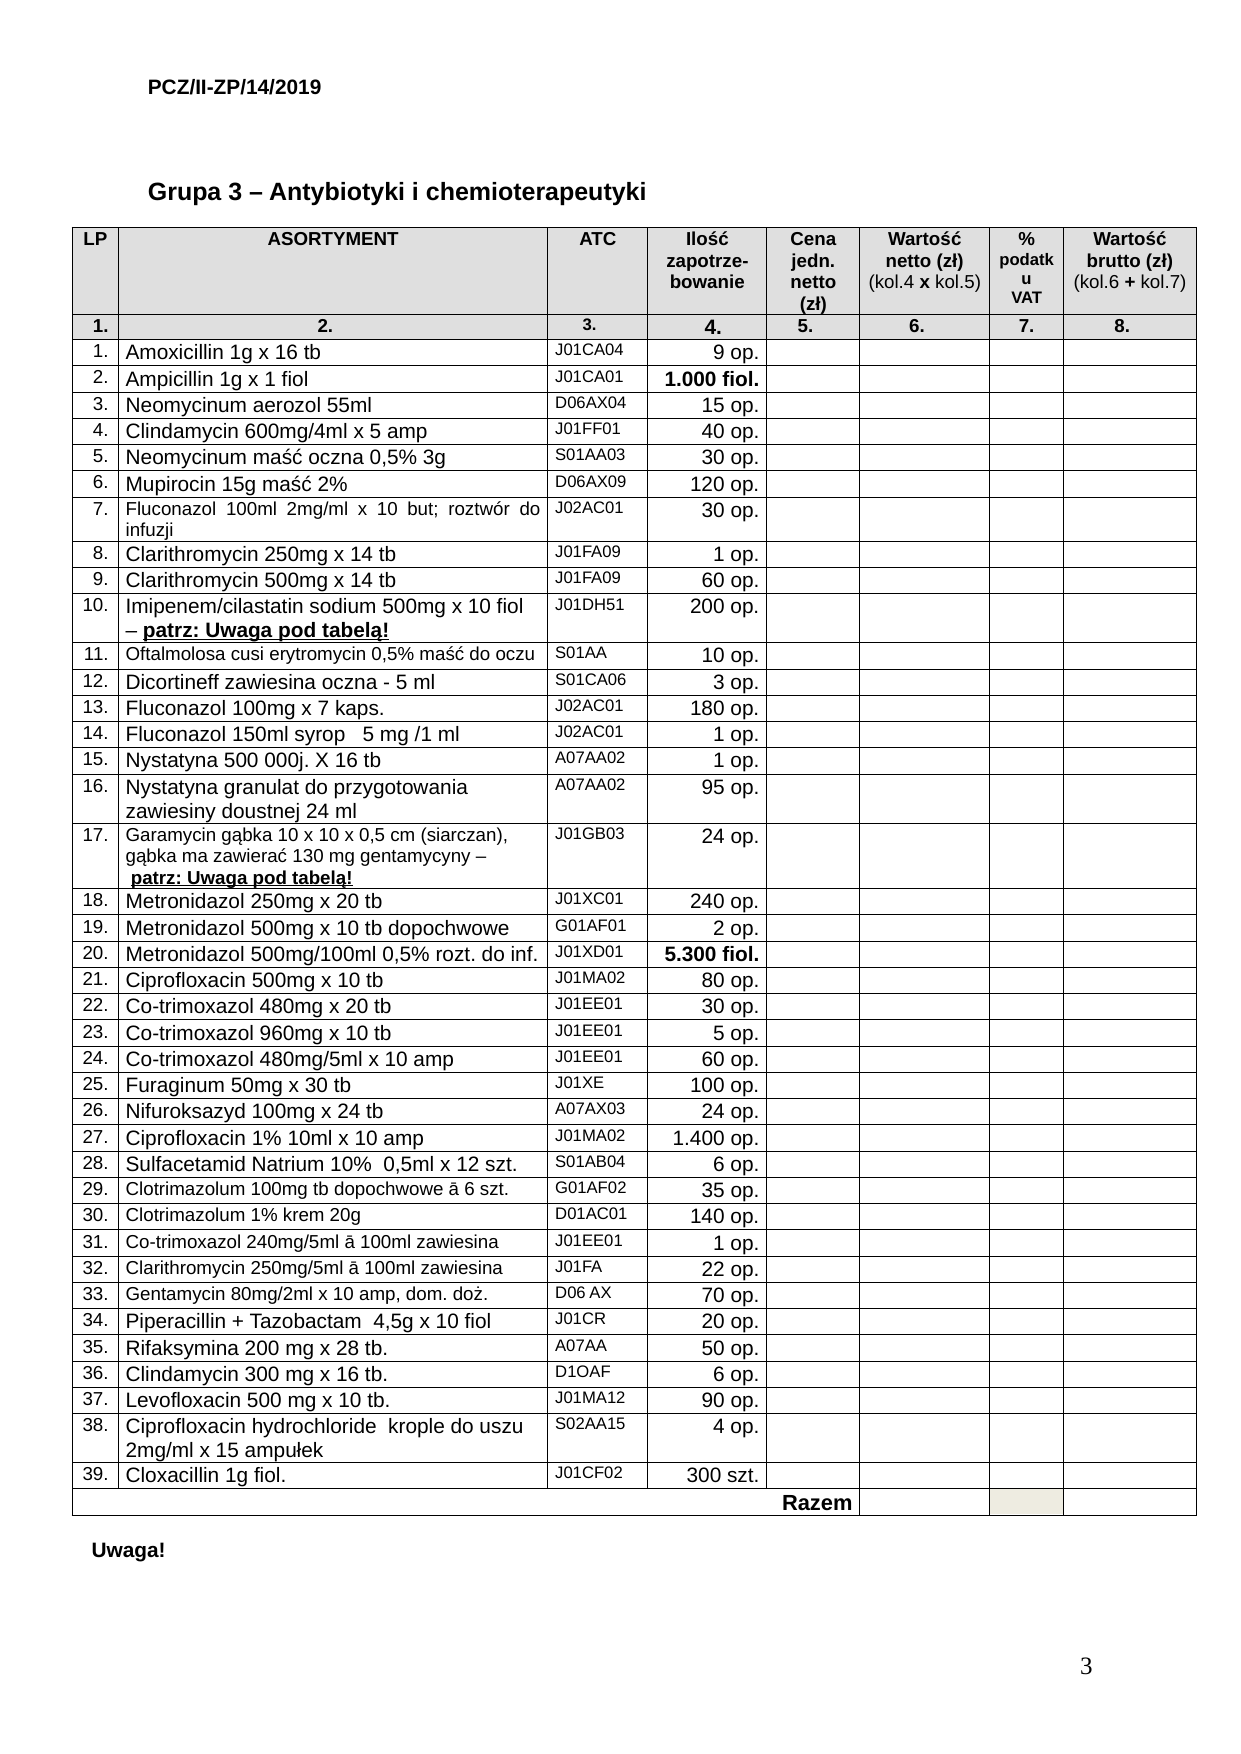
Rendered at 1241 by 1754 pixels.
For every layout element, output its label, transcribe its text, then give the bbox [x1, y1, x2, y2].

table_cell [73, 1463, 118, 1488]
table_cell [1064, 1414, 1196, 1462]
table_cell [73, 568, 118, 593]
table_cell [1064, 393, 1196, 418]
table_cell [860, 1309, 989, 1334]
table_cell [990, 594, 1063, 642]
table_cell Mupirocin 15g maść 2% [119, 471, 547, 497]
table_cell [990, 1099, 1063, 1124]
table_cell 90 op. [648, 1388, 766, 1413]
table_cell Dicortineff zawiesina oczna - 5 ml [119, 670, 547, 695]
table_cell [1064, 1047, 1196, 1072]
table_header Wartość netto (zł) (kol.4 x kol.5) [860, 228, 989, 314]
table_cell [1064, 340, 1196, 365]
table_cell J01CA01 [548, 366, 647, 392]
table_cell [860, 915, 989, 941]
table_cell Clindamycin 300 mg x 16 tb. [119, 1362, 547, 1387]
table_cell [73, 1152, 118, 1177]
table_cell 1 op. [648, 748, 766, 773]
table_cell [73, 340, 118, 365]
table_cell [119, 315, 547, 339]
table_cell [767, 824, 859, 888]
table_cell [1064, 1283, 1196, 1308]
table_cell [767, 1463, 859, 1488]
table_cell 24 op. [648, 824, 766, 888]
table_cell [1064, 542, 1196, 567]
table_cell [767, 889, 859, 914]
table_cell J01FF01 [548, 419, 647, 444]
table_cell [73, 1388, 118, 1413]
table_cell [73, 1047, 118, 1072]
table_cell J01EE01 [548, 1020, 647, 1046]
table_cell [767, 1099, 859, 1124]
table_cell [860, 722, 989, 747]
table_cell [990, 824, 1063, 888]
table_cell [860, 1283, 989, 1308]
table_cell [1064, 1020, 1196, 1046]
table_cell [860, 1178, 989, 1203]
table_cell [860, 748, 989, 773]
text Uwaga! [91, 1538, 1092, 1562]
table_cell [860, 942, 989, 967]
table_cell [1064, 670, 1196, 695]
table_cell [860, 1230, 989, 1256]
table_cell [73, 942, 118, 967]
table_cell [767, 1362, 859, 1387]
table_cell Clarithromycin 250mg/5ml ā 100ml zawiesina [119, 1257, 547, 1282]
table_cell [1064, 942, 1196, 967]
table_cell 5.300 fiol. [648, 942, 766, 967]
table_cell Co-trimoxazol 960mg x 10 tb [119, 1020, 547, 1046]
table_cell [767, 722, 859, 747]
table_cell J01FA [548, 1257, 647, 1282]
table_cell [990, 315, 1063, 339]
table_cell [990, 1414, 1063, 1462]
table_cell [73, 889, 118, 914]
table_cell [1064, 722, 1196, 747]
table_cell [1064, 1230, 1196, 1256]
table_cell [1064, 498, 1196, 541]
table_cell [767, 1283, 859, 1308]
table_cell 1 op. [648, 722, 766, 747]
table_cell Razem [73, 1489, 859, 1514]
table_cell Piperacillin + Tazobactam 4,5g x 10 fiol [119, 1309, 547, 1334]
table_cell [73, 1099, 118, 1124]
table_cell [73, 670, 118, 695]
table_cell [860, 1257, 989, 1282]
table_cell [860, 471, 989, 497]
table_cell Ampicillin 1g x 1 fiol [119, 366, 547, 392]
table_cell [990, 1489, 1063, 1514]
table_cell [767, 340, 859, 365]
table_cell D06AX09 [548, 471, 647, 497]
table_cell Cloxacillin 1g fiol. [119, 1463, 547, 1488]
table_cell [73, 775, 118, 822]
table_cell Levofloxacin 500 mg x 10 tb. [119, 1388, 547, 1413]
table_cell [860, 1020, 989, 1046]
table_cell [767, 393, 859, 418]
table_cell [860, 568, 989, 593]
table_cell 50 op. [648, 1335, 766, 1361]
table_cell [990, 393, 1063, 418]
table_cell [73, 994, 118, 1019]
table_cell [1064, 471, 1196, 497]
table_cell [73, 1178, 118, 1203]
table_cell [990, 1283, 1063, 1308]
table_cell Clarithromycin 500mg x 14 tb [119, 568, 547, 593]
table_cell [860, 315, 989, 339]
table_cell J01XE [548, 1073, 647, 1098]
table_cell [767, 315, 859, 339]
table_cell D01AC01 [548, 1204, 647, 1229]
table_cell [1064, 1178, 1196, 1203]
table_cell [860, 1388, 989, 1413]
table_cell G01AF02 [548, 1178, 647, 1203]
table_header Cena jedn. netto (zł) [767, 228, 859, 314]
table_cell [860, 1335, 989, 1361]
table_cell [990, 968, 1063, 993]
table_cell [73, 542, 118, 567]
table_cell [860, 889, 989, 914]
table_cell 10 op. [648, 643, 766, 668]
table_cell [860, 1099, 989, 1124]
table_cell [860, 1204, 989, 1229]
table_cell S01AA03 [548, 445, 647, 470]
table_cell [767, 1414, 859, 1462]
table_cell [990, 1020, 1063, 1046]
table_cell [860, 1152, 989, 1177]
table_cell [990, 445, 1063, 470]
table_cell [73, 498, 118, 541]
table_cell [1064, 1125, 1196, 1151]
table_cell S01CA06 [548, 670, 647, 695]
table_cell [767, 568, 859, 593]
table_cell Co-trimoxazol 480mg/5ml x 10 amp [119, 1047, 547, 1072]
table_cell Co-trimoxazol 480mg x 20 tb [119, 994, 547, 1019]
table_cell [767, 1257, 859, 1282]
table_cell [990, 1178, 1063, 1203]
table_cell [1064, 1073, 1196, 1098]
text Grupa 3 – Antybiotyki i chemioterapeutyki [148, 176, 1092, 205]
table_cell [548, 315, 647, 339]
table_cell 240 op. [648, 889, 766, 914]
table_cell Fluconazol 150ml syrop 5 mg /1 ml [119, 722, 547, 747]
table_cell [73, 1230, 118, 1256]
table_cell [73, 1204, 118, 1229]
table_cell [73, 748, 118, 773]
table_cell Nystatyna 500 000j. X 16 tb [119, 748, 547, 773]
table_cell Clotrimazolum 1% krem 20g [119, 1204, 547, 1229]
table_cell [860, 824, 989, 888]
table_cell Metronidazol 500mg x 10 tb dopochwowe [119, 915, 547, 941]
table_cell [73, 471, 118, 497]
table_cell [767, 968, 859, 993]
table_cell J02AC01 [548, 722, 647, 747]
table_cell J01EE01 [548, 994, 647, 1019]
table_cell 120 op. [648, 471, 766, 497]
table_cell Gentamycin 80mg/2ml x 10 amp, dom. doż. [119, 1283, 547, 1308]
table_cell [1064, 445, 1196, 470]
table_cell [767, 1047, 859, 1072]
table_cell 3 op. [648, 670, 766, 695]
table_cell J01CR [548, 1309, 647, 1334]
table_header ASORTYMENT [119, 228, 547, 314]
table_cell [860, 594, 989, 642]
table_cell [990, 994, 1063, 1019]
table_cell A07AA02 [548, 775, 647, 822]
table_cell Furaginum 50mg x 30 tb [119, 1073, 547, 1098]
table_cell 200 op. [648, 594, 766, 642]
table_cell [860, 1463, 989, 1488]
table_cell [860, 994, 989, 1019]
table_cell [860, 1125, 989, 1151]
table_header Ilość zapotrze-bowanie [648, 228, 766, 314]
table_cell [767, 1152, 859, 1177]
table_cell 9 op. [648, 340, 766, 365]
table_cell Co-trimoxazol 240mg/5ml ā 100ml zawiesina [119, 1230, 547, 1256]
table_cell [860, 968, 989, 993]
table_cell [990, 340, 1063, 365]
table_cell 4 op. [648, 1414, 766, 1462]
table_cell [73, 824, 118, 888]
table_cell D06AX04 [548, 393, 647, 418]
table_cell J01FA09 [548, 568, 647, 593]
table_header ATC [548, 228, 647, 314]
table_cell [860, 643, 989, 668]
table_cell [860, 542, 989, 567]
table_cell [1064, 775, 1196, 822]
table_cell [73, 968, 118, 993]
table_cell [860, 498, 989, 541]
table_cell [990, 1362, 1063, 1387]
table_cell [990, 498, 1063, 541]
table_cell [860, 1414, 989, 1462]
table_cell 30 op. [648, 498, 766, 541]
table_cell [990, 643, 1063, 668]
table_header % podatku VAT [990, 228, 1063, 314]
table_cell 15 op. [648, 393, 766, 418]
table_cell [73, 1309, 118, 1334]
table_cell [767, 498, 859, 541]
table_cell [1064, 419, 1196, 444]
table_cell [1064, 643, 1196, 668]
table_cell [990, 568, 1063, 593]
table_cell 20 op. [648, 1309, 766, 1334]
table_cell Garamycin gąbka 10 x 10 x 0,5 cm (siarczan), gąbka ma zawierać 130 mg gentamycyny – patrz: Uwaga pod tabelą! [119, 824, 547, 888]
table_cell [990, 670, 1063, 695]
table_cell 2 op. [648, 915, 766, 941]
table_cell [1064, 366, 1196, 392]
table_cell 30 op. [648, 994, 766, 1019]
table_cell J01XD01 [548, 942, 647, 967]
table_cell J01XC01 [548, 889, 647, 914]
table_cell J01MA12 [548, 1388, 647, 1413]
table_cell [990, 696, 1063, 721]
table_cell [767, 366, 859, 392]
table_cell 140 op. [648, 1204, 766, 1229]
table_cell J01CA04 [548, 340, 647, 365]
table_cell [767, 696, 859, 721]
table_cell A07AA02 [548, 748, 647, 773]
table_cell Clarithromycin 250mg x 14 tb [119, 542, 547, 567]
table_cell [990, 1047, 1063, 1072]
table_cell 1.400 op. [648, 1125, 766, 1151]
table_cell [1064, 968, 1196, 993]
table_cell [767, 1020, 859, 1046]
table_cell Nifuroksazyd 100mg x 24 tb [119, 1099, 547, 1124]
table_cell [990, 1335, 1063, 1361]
table_cell 1.000 fiol. [648, 366, 766, 392]
table_cell [990, 889, 1063, 914]
table_cell [990, 419, 1063, 444]
table_cell [1064, 1388, 1196, 1413]
table_cell Sulfacetamid Natrium 10% 0,5ml x 12 szt. [119, 1152, 547, 1177]
table_cell [767, 915, 859, 941]
table_cell 100 op. [648, 1073, 766, 1098]
table_cell 6 op. [648, 1152, 766, 1177]
table_header LP [73, 228, 118, 314]
table_cell [1064, 1463, 1196, 1488]
table_cell [767, 643, 859, 668]
table_cell [1064, 1335, 1196, 1361]
table_cell [73, 1073, 118, 1098]
table_cell [73, 1283, 118, 1308]
table_cell [990, 748, 1063, 773]
table_cell [73, 1020, 118, 1046]
table_cell [1064, 315, 1196, 339]
table_cell J01FA09 [548, 542, 647, 567]
table_cell [990, 915, 1063, 941]
table_cell [767, 994, 859, 1019]
table_cell [860, 1489, 989, 1514]
table_cell [767, 1388, 859, 1413]
table_cell 40 op. [648, 419, 766, 444]
table_cell Fluconazol 100ml 2mg/ml x 10 but; roztwór do infuzji [119, 498, 547, 541]
table_cell J01DH51 [548, 594, 647, 642]
table_cell [73, 393, 118, 418]
table_cell [767, 542, 859, 567]
table_cell Ciprofloxacin hydrochloride krople do uszu 2mg/ml x 15 ampułek [119, 1414, 547, 1462]
table_cell 5 op. [648, 1020, 766, 1046]
table_cell [73, 1335, 118, 1361]
table_cell [1064, 994, 1196, 1019]
table_cell [860, 366, 989, 392]
table_cell [73, 366, 118, 392]
table_cell [860, 670, 989, 695]
table_cell [767, 419, 859, 444]
table_cell [767, 1230, 859, 1256]
table_cell [1064, 1257, 1196, 1282]
table_cell [73, 1257, 118, 1282]
table_cell Imipenem/cilastatin sodium 500mg x 10 fiol – patrz: Uwaga pod tabelą! [119, 594, 547, 642]
table_cell [73, 915, 118, 941]
table_cell [1064, 1309, 1196, 1334]
table_cell 60 op. [648, 568, 766, 593]
table_cell 1 op. [648, 542, 766, 567]
table_cell [73, 419, 118, 444]
table_cell [73, 643, 118, 668]
table_cell [1064, 1099, 1196, 1124]
table_cell [990, 1204, 1063, 1229]
table_cell [73, 1362, 118, 1387]
table_cell Neomycinum maść oczna 0,5% 3g [119, 445, 547, 470]
table_cell S01AA [548, 643, 647, 668]
table_cell 35 op. [648, 1178, 766, 1203]
table_cell [767, 748, 859, 773]
table_cell Nystatyna granulat do przygotowania zawiesiny doustnej 24 ml [119, 775, 547, 822]
table_cell 180 op. [648, 696, 766, 721]
table_cell [990, 1230, 1063, 1256]
table_cell [990, 1463, 1063, 1488]
table_cell [767, 1178, 859, 1203]
table_cell [860, 1362, 989, 1387]
table_cell A07AA [548, 1335, 647, 1361]
table_cell 80 op. [648, 968, 766, 993]
table_cell [767, 1073, 859, 1098]
table_cell [1064, 696, 1196, 721]
table_cell S01AB04 [548, 1152, 647, 1177]
table_cell J01EE01 [548, 1230, 647, 1256]
table_cell [73, 445, 118, 470]
table_cell [990, 1257, 1063, 1282]
table_cell [860, 696, 989, 721]
table_cell [990, 722, 1063, 747]
table_cell [1064, 1204, 1196, 1229]
table_cell [1064, 1362, 1196, 1387]
table_cell 70 op. [648, 1283, 766, 1308]
table_cell J01GB03 [548, 824, 647, 888]
table_cell [648, 315, 766, 339]
table_cell 30 op. [648, 445, 766, 470]
table_cell [990, 775, 1063, 822]
table_cell [990, 1388, 1063, 1413]
table_cell [990, 1309, 1063, 1334]
table_cell [73, 1125, 118, 1151]
table_cell Fluconazol 100mg x 7 kaps. [119, 696, 547, 721]
table_cell [1064, 824, 1196, 888]
table_cell [767, 1125, 859, 1151]
table_cell 60 op. [648, 1047, 766, 1072]
table_cell [860, 775, 989, 822]
table_cell [73, 696, 118, 721]
table_cell [860, 340, 989, 365]
table_cell Clindamycin 600mg/4ml x 5 amp [119, 419, 547, 444]
table_cell [1064, 915, 1196, 941]
table_header Wartość brutto (zł) (kol.6 + kol.7) [1064, 228, 1196, 314]
table_cell [767, 670, 859, 695]
table_cell J02AC01 [548, 696, 647, 721]
table_cell 22 op. [648, 1257, 766, 1282]
table_cell [860, 393, 989, 418]
table_cell [990, 542, 1063, 567]
table_cell J01MA02 [548, 1125, 647, 1151]
table_cell [990, 1125, 1063, 1151]
table_cell [767, 1335, 859, 1361]
table_cell 24 op. [648, 1099, 766, 1124]
table_cell Oftalmolosa cusi erytromycin 0,5% maść do oczu [119, 643, 547, 668]
table_cell [860, 445, 989, 470]
table_cell [767, 445, 859, 470]
table_cell [1064, 1152, 1196, 1177]
table_cell [860, 419, 989, 444]
table_cell [1064, 1489, 1196, 1514]
table_cell Ciprofloxacin 500mg x 10 tb [119, 968, 547, 993]
table_cell Metronidazol 500mg/100ml 0,5% rozt. do inf. [119, 942, 547, 967]
table_cell [73, 315, 118, 339]
table_cell [860, 1073, 989, 1098]
table_cell [1064, 748, 1196, 773]
table_cell Ciprofloxacin 1% 10ml x 10 amp [119, 1125, 547, 1151]
table_cell [73, 722, 118, 747]
table_cell Clotrimazolum 100mg tb dopochwowe ā 6 szt. [119, 1178, 547, 1203]
table_cell [767, 775, 859, 822]
table_cell 95 op. [648, 775, 766, 822]
table_cell [990, 1152, 1063, 1177]
table_cell [73, 594, 118, 642]
table_cell Metronidazol 250mg x 20 tb [119, 889, 547, 914]
table_cell [1064, 594, 1196, 642]
table_cell S02AA15 [548, 1414, 647, 1462]
table_cell Rifaksymina 200 mg x 28 tb. [119, 1335, 547, 1361]
table_cell [767, 1309, 859, 1334]
table_cell 6 op. [648, 1362, 766, 1387]
table_cell [767, 594, 859, 642]
table_cell D1OAF [548, 1362, 647, 1387]
table_cell 300 szt. [648, 1463, 766, 1488]
table_cell Amoxicillin 1g x 16 tb [119, 340, 547, 365]
table_cell [767, 471, 859, 497]
table_cell [767, 942, 859, 967]
table_cell [860, 1047, 989, 1072]
table_cell [990, 1073, 1063, 1098]
table_cell J02AC01 [548, 498, 647, 541]
table_cell D06 AX [548, 1283, 647, 1308]
table_cell [767, 1204, 859, 1229]
table_cell [990, 471, 1063, 497]
table_cell [990, 942, 1063, 967]
table_cell 1 op. [648, 1230, 766, 1256]
table_cell G01AF01 [548, 915, 647, 941]
table_cell [73, 1414, 118, 1462]
table_cell J01CF02 [548, 1463, 647, 1488]
table_cell J01MA02 [548, 968, 647, 993]
table_cell [990, 366, 1063, 392]
table_cell J01EE01 [548, 1047, 647, 1072]
table_cell [1064, 889, 1196, 914]
table_cell A07AX03 [548, 1099, 647, 1124]
table_cell Neomycinum aerozol 55ml [119, 393, 547, 418]
table_cell [1064, 568, 1196, 593]
